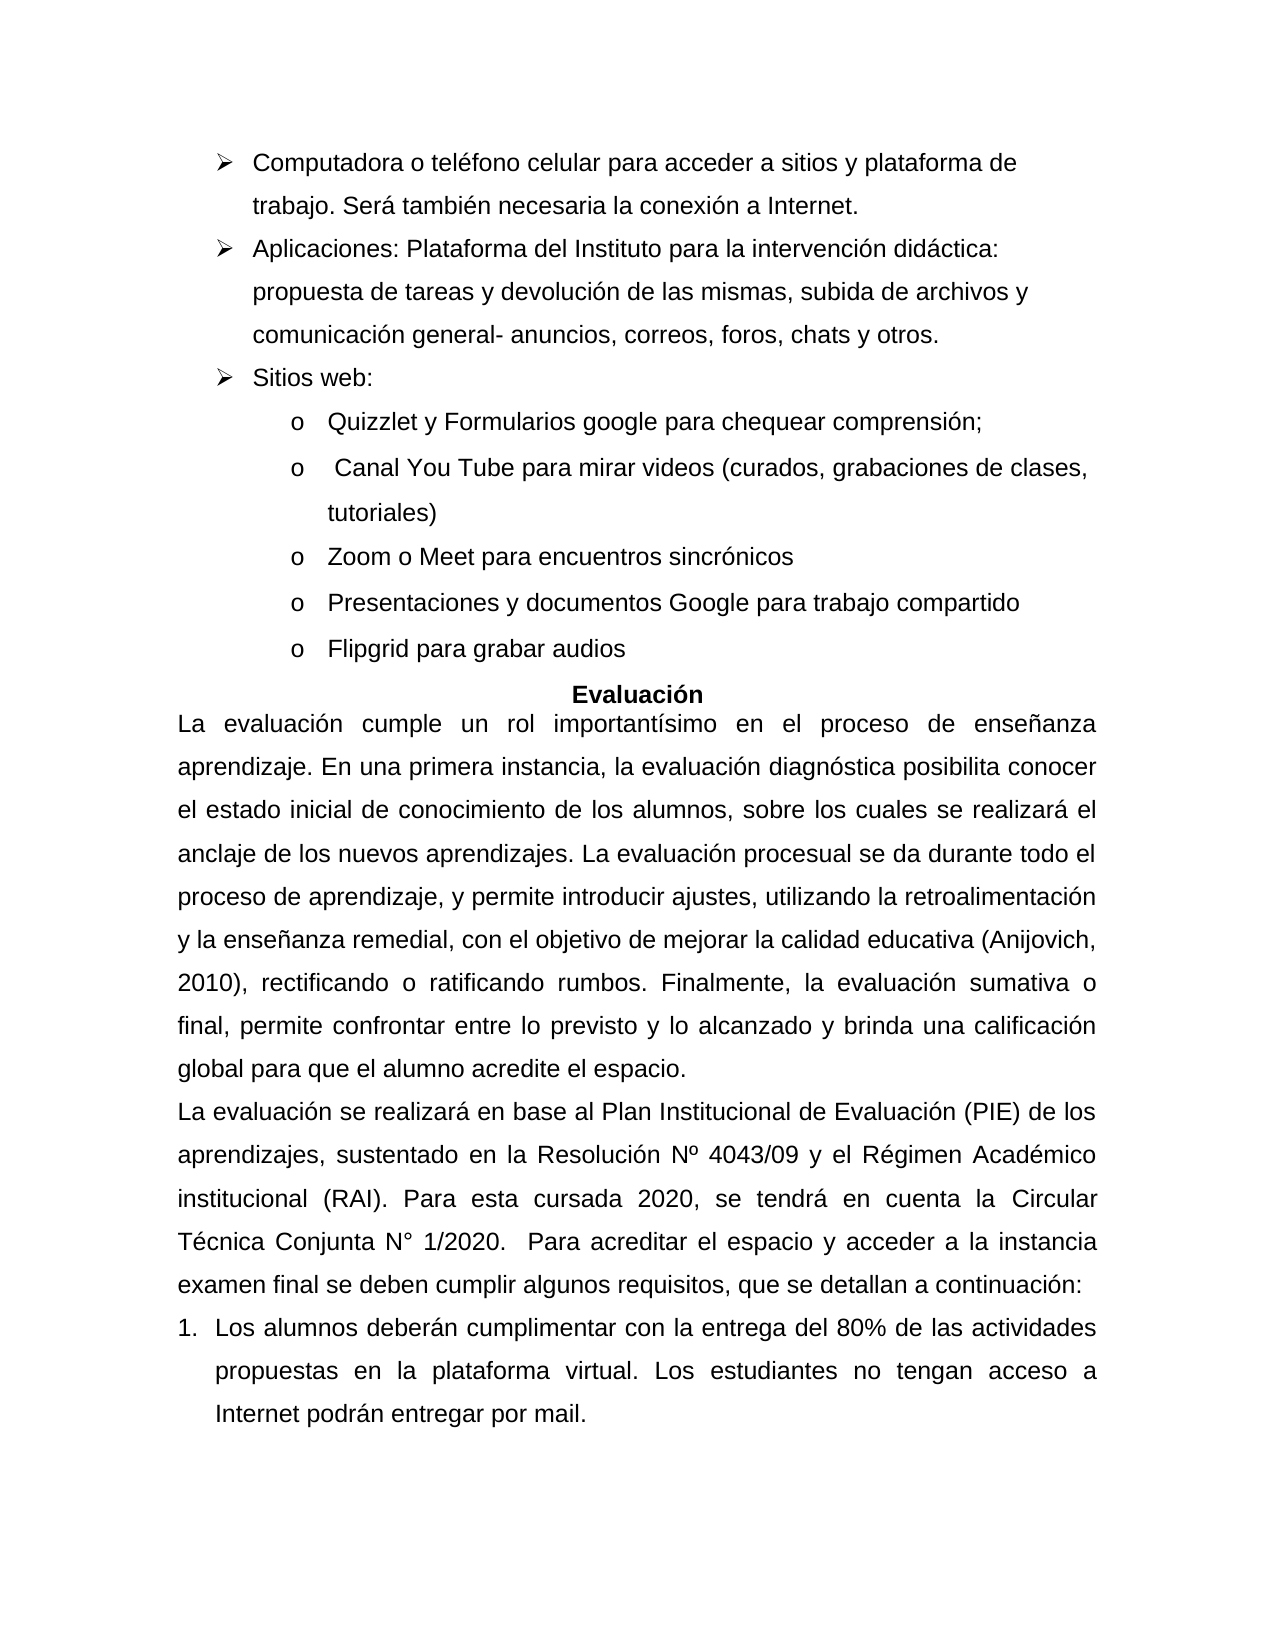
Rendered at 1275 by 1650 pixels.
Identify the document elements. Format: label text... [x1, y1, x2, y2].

list Canal You Tube para mirar videos (curados, grabaciones de clases, tutoriales) [290, 453, 1098, 527]
list Zoom o Meet para encuentros sincrónicos [290, 541, 1098, 572]
list Flipgrid para grabar audios [290, 634, 1098, 665]
list Quizzlet y Formularios google para chequear comprensión; [290, 407, 1098, 438]
list Los alumnos deberán cumplimentar con la entrega del 80% de las actividades propuestas en la plataforma virtual. Los estudiantes no tengan acceso a Internet podrán entregar por mail. [177, 1313, 1098, 1428]
list Aplicaciones: Plataforma del Instituto para la intervención didáctica: propuesta de tareas y devolución de las mismas, subida de archivos y comunicación general- anuncios, correos, foros, chats y otros. [215, 234, 1098, 349]
text La evaluación cumple un rol importantísimo en el proceso de enseñanza aprendizaje. En una primera instancia, la evaluación diagnóstica posibilita conocer el estado inicial de conocimiento de los alumnos, sobre los cuales se realizará el anclaje de los nuevos aprendizajes. La evaluación procesual se da durante todo el proceso de aprendizaje, y permite introducir ajustes, utilizando la retroalimentación y la enseñanza remedial, con el objetivo de mejorar la calidad educativa (Anijovich, 2010), rectificando o ratificando rumbos. Finalmente, la evaluación sumativa o final, permite confrontar entre lo previsto y lo alcanzado y brinda una calificación global para que el alumno acredite el espacio. [177, 709, 1098, 1083]
list Sitios web: [215, 363, 1098, 392]
text La evaluación se realizará en base al Plan Institucional de Evaluación (PIE) de los aprendizajes, sustentado en la Resolución Nº 4043/09 y el Régimen Académico institucional (RAI). Para esta cursada 2020, se tendrá en cuenta la Circular Técnica Conjunta N° 1/2020. Para acreditar el espacio y acceder a la instancia examen final se deben cumplir algunos requisitos, que se detallan a continuación: [177, 1097, 1098, 1299]
list Computadora o teléfono celular para acceder a sitios y plataforma de trabajo. Será también necesaria la conexión a Internet. [215, 148, 1098, 219]
text Evaluación [177, 681, 1098, 709]
list Presentaciones y documentos Google para trabajo compartido [290, 588, 1098, 619]
